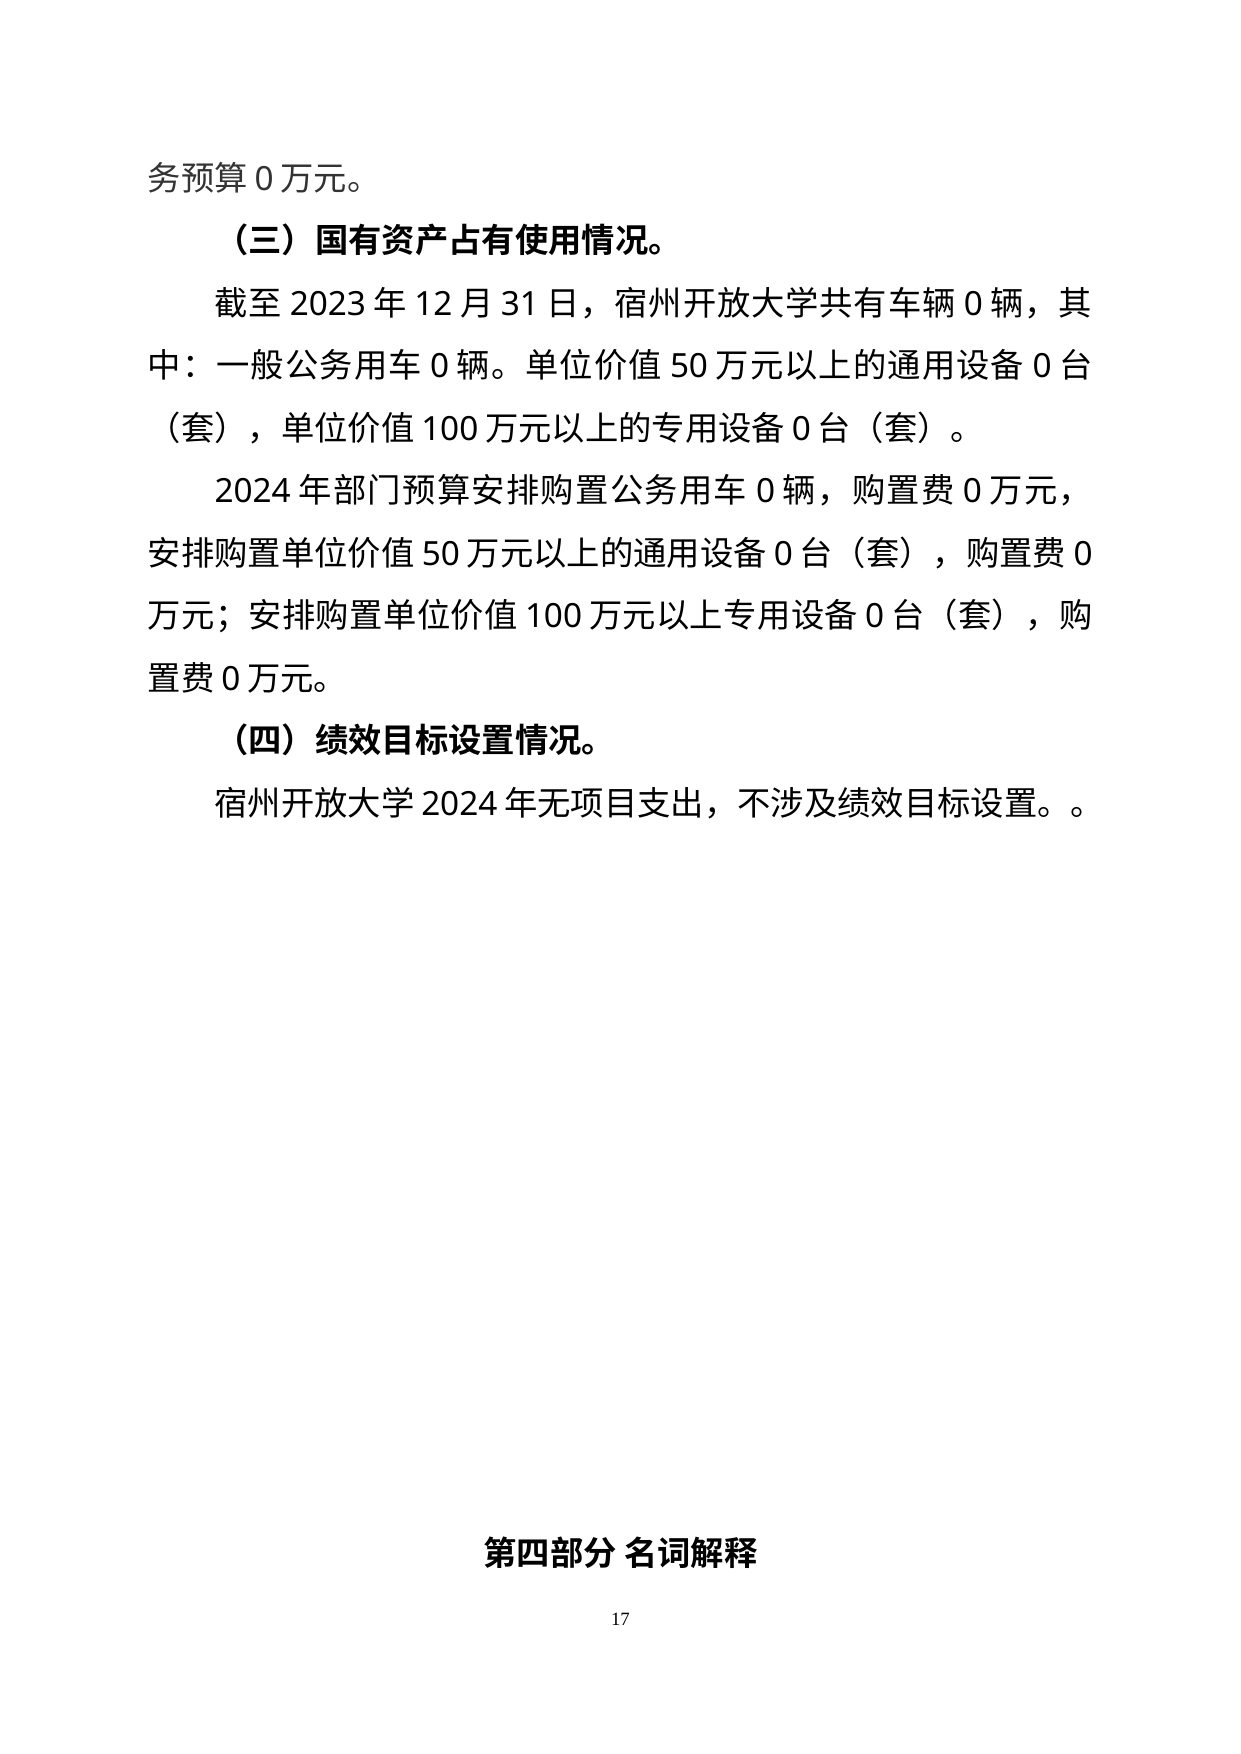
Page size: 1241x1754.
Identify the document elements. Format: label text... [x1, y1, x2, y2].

text 宿州开放大学2024年无项目支出，不涉及绩效目标设置。。 [148, 765, 1092, 828]
text （四）绩效目标设置情况。 [148, 703, 1092, 765]
text （三）国有资产占有使用情况。 [148, 203, 1092, 265]
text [148, 140, 1092, 203]
text 第四部分 名词解释 [148, 1515, 1092, 1578]
text 2024年部门预算安排购置公务用车0辆，购置费0万元，安排购置单位价值50万元以上的通用设备0台（套），购置费0万元；安排购置单位价值100万元以上专用设备0台（套），购置费0万元。 [148, 453, 1092, 703]
text 截至2023年12月31日，宿州开放大学共有车辆0辆，其中：一般公务用车0辆。单位价值50万元以上的通用设备0台（套），单位价值100万元以上的专用设备0台（套）。 [148, 265, 1092, 453]
